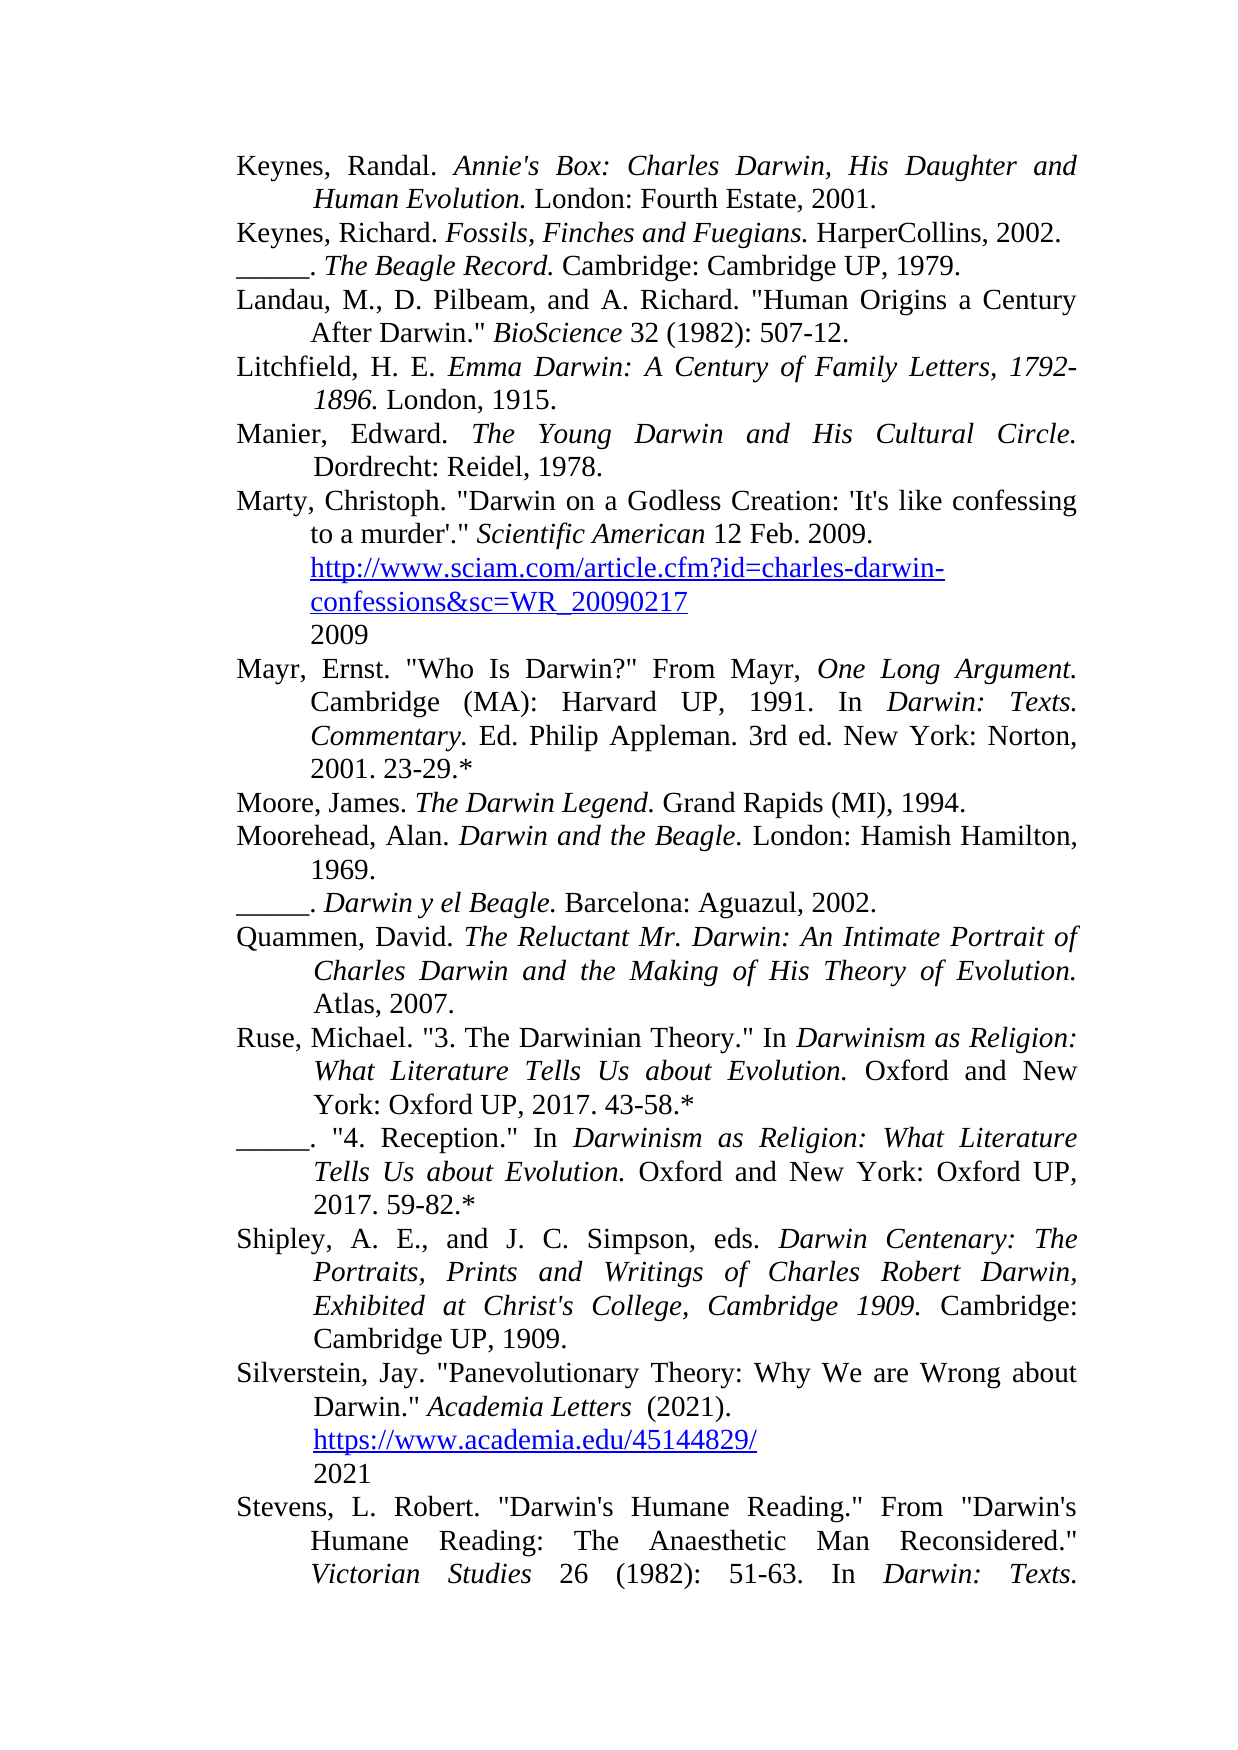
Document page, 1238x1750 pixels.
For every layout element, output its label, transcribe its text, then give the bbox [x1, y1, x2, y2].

text Mayr, Ernst. "Who Is Darwin?" From Mayr, One Long Argument. Cambridge (MA): Harvard UP, 1991. In Darwin: Texts. Commentary. Ed. Philip Appleman. 3rd ed. New York: Norton, 2001. 23-29.* [236, 651, 1078, 785]
text Marty, Christoph. "Darwin on a Godless Creation: 'It's like confessing to a murder'." Scientific American 12 Feb. 2009. [236, 483, 1078, 550]
text Quammen, David. The Reluctant Mr. Darwin: An Intimate Portrait of Charles Darwin and the Making of His Theory of Evolution. Atlas, 2007. [236, 919, 1078, 1020]
text Landau, M., D. Pilbeam, and A. Richard. "Human Origins a Century After Darwin." BioScience 32 (1982): 507-12. [236, 282, 1078, 349]
text Silverstein, Jay. "Panevolutionary Theory: Why We are Wrong about Darwin." Academia Letters (2021). [236, 1355, 1078, 1422]
text 2009 [236, 617, 1078, 651]
text Moorehead, Alan. Darwin and the Beagle. London: Hamish Hamilton, 1969. [236, 818, 1078, 886]
text Litchfield, H. E. Emma Darwin: A Century of Family Letters, 1792-1896. London, 1915. [236, 349, 1078, 416]
text Keynes, Richard. Fossils, Finches and Fuegians. HarperCollins, 2002. [236, 215, 1078, 248]
text _____. The Beagle Record. Cambridge: Cambridge UP, 1979. [236, 248, 1078, 282]
text Manier, Edward. The Young Darwin and His Cultural Circle. Dordrecht: Reidel, 1978. [236, 416, 1078, 483]
text http://www.sciam.com/article.cfm?id=charles-darwin-confessions&sc=WR_20090217 [236, 550, 1078, 617]
text Ruse, Michael. "3. The Darwinian Theory." In Darwinism as Religion: What Literature Tells Us about Evolution. Oxford and New York: Oxford UP, 2017. 43-58.* [236, 1020, 1078, 1120]
text https://www.academia.edu/45144829/ [236, 1422, 1078, 1456]
text Shipley, A. E., and J. C. Simpson, eds. Darwin Centenary: The Portraits, Prints and Writings of Charles Robert Darwin, Exhibited at Christ's College, Cambridge 1909. Cambridge: Cambridge UP, 1909. [236, 1221, 1078, 1355]
text _____. "4. Reception." In Darwinism as Religion: What Literature Tells Us about Evolution. Oxford and New York: Oxford UP, 2017. 59-82.* [236, 1120, 1078, 1221]
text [236, 1489, 1078, 1590]
text _____. Darwin y el Beagle. Barcelona: Aguazul, 2002. [236, 886, 1078, 919]
text Moore, James. The Darwin Legend. Grand Rapids (MI), 1994. [236, 785, 1078, 818]
text 2021 [236, 1456, 1078, 1489]
text Keynes, Randal. Annie's Box: Charles Darwin, His Daughter and Human Evolution. London: Fourth Estate, 2001. [236, 148, 1078, 215]
